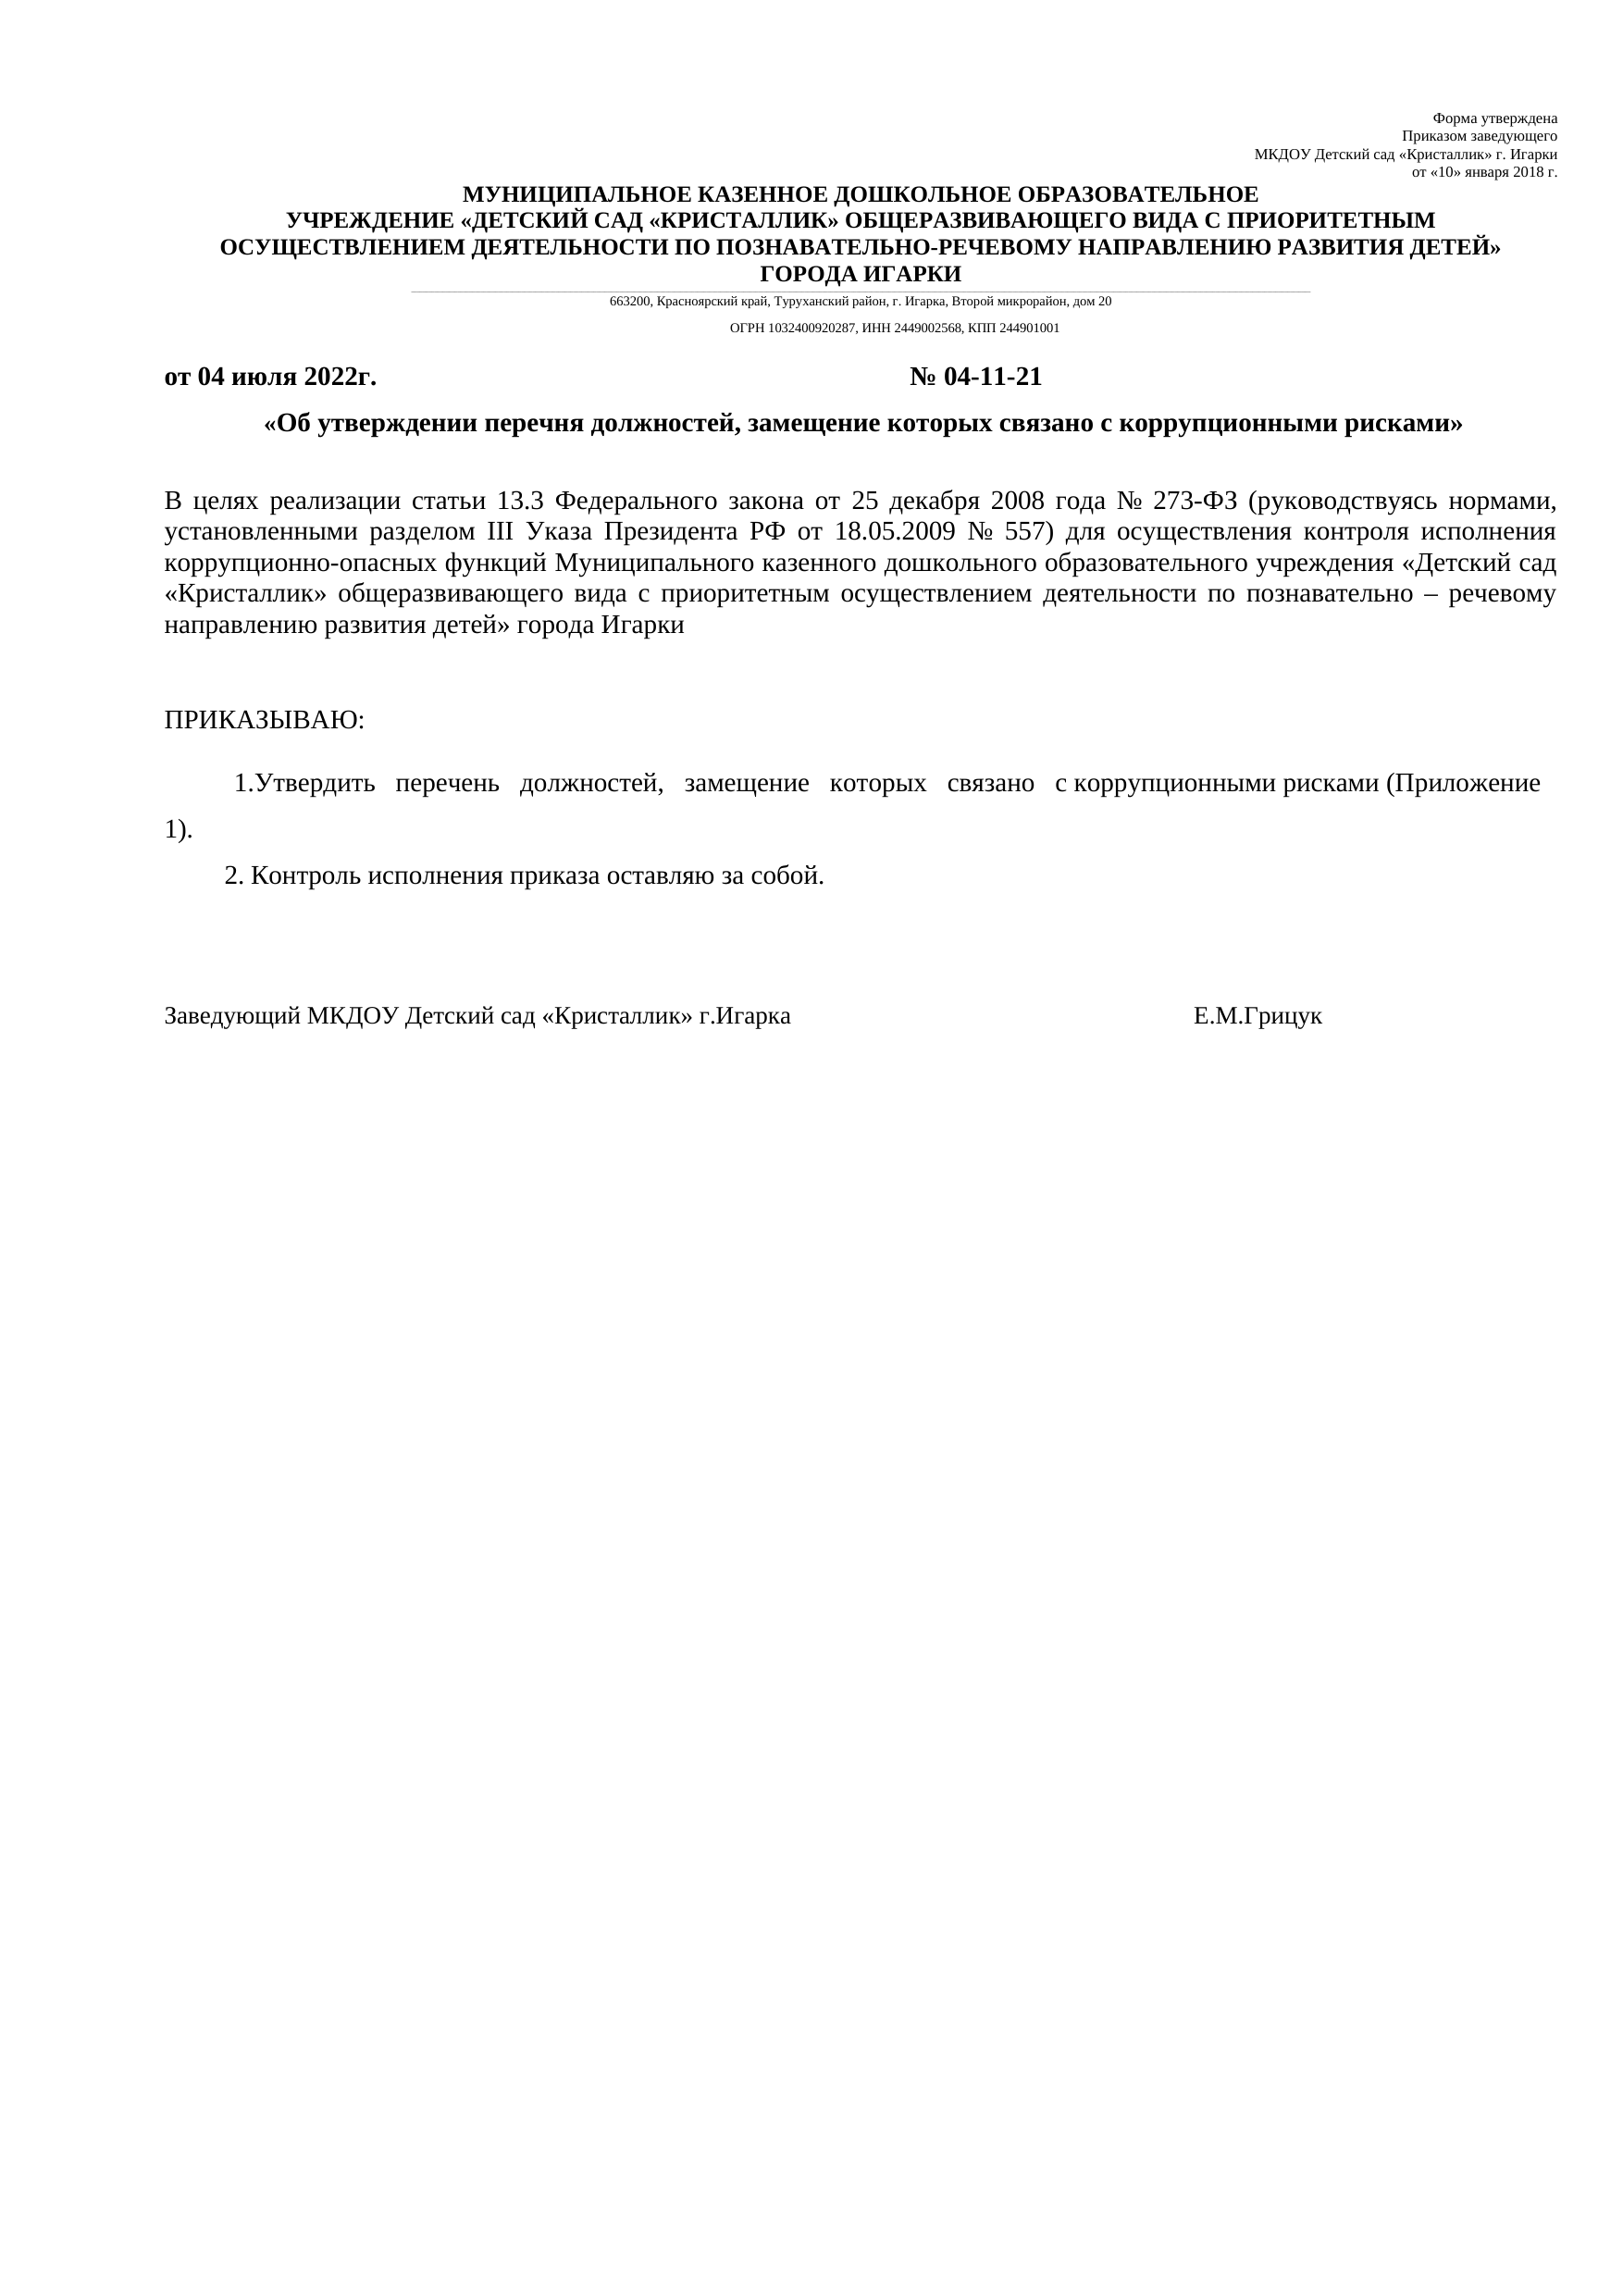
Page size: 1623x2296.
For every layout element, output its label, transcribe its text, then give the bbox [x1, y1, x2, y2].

text Приказом заведующего [164, 127, 1557, 144]
text 1.Утвердить перечень должностей, замещение которых связано с коррупционными рисками (Приложение 1). [164, 754, 1557, 847]
text «Об утверждении перечня должностей, замещение которых связано с коррупционными рисками» [164, 406, 1557, 438]
text Форма утверждена [164, 109, 1557, 127]
text ГОРОДА ИГАРКИ [164, 260, 1557, 287]
text МУНИЦИПАЛЬНОЕ КАЗЕННОЕ ДОШКОЛЬНОЕ ОБРАЗОВАТЕЛЬНОЕ [164, 180, 1557, 206]
list Контроль исполнения приказа оставляю за собой. [224, 847, 1557, 893]
text Е.М.Грицук [1194, 1000, 1557, 1029]
text УЧРЕЖДЕНИЕ «ДЕТСКИЙ САД «КРИСТАЛЛИК» ОБЩЕРАЗВИВАЮЩЕГО ВИДА С ПРИОРИТЕТНЫМ ОСУЩЕСТВЛЕНИЕМ ДЕЯТЕЛЬНОСТИ ПО ПОЗНАВАТЕЛЬНО-РЕЧЕВОМУ НАПРАВЛЕНИЮ РАЗВИТИЯ ДЕТЕЙ» [164, 206, 1557, 260]
text ОГРН 1032400920287, ИНН 2449002568, КПП 244901001 [232, 320, 1557, 346]
text ПРИКАЗЫВАЮ: [164, 703, 1557, 734]
text 663200, Красноярский край, Туруханский район, г. Игарка, Второй микрорайон, дом 20 [164, 293, 1557, 320]
text от 04 июля 2022г. № 04-11-21 [164, 361, 1557, 392]
text МКДОУ Детский сад «Кристаллик» г. Игарки [164, 144, 1557, 163]
text Заведующий МКДОУ Детский сад «Кристаллик» г.Игарка [164, 1000, 817, 1029]
text В целях реализации статьи 13.3 Федерального закона от 25 декабря 2008 года № 273-ФЗ (руководствуясь нормами, установленными разделом III Указа Президента РФ от 18.05.2009 № 557) для осуществления контроля исполнения коррупционно-опасных функций Муниципального казенного дошкольного образовательного учреждения «Детский сад «Кристаллик» общеразвивающего вида с приоритетным осуществлением деятельности по познавательно – речевому направлению развития детей» города Игарки [164, 484, 1557, 639]
text от «10» января 2018 г. [164, 163, 1557, 180]
